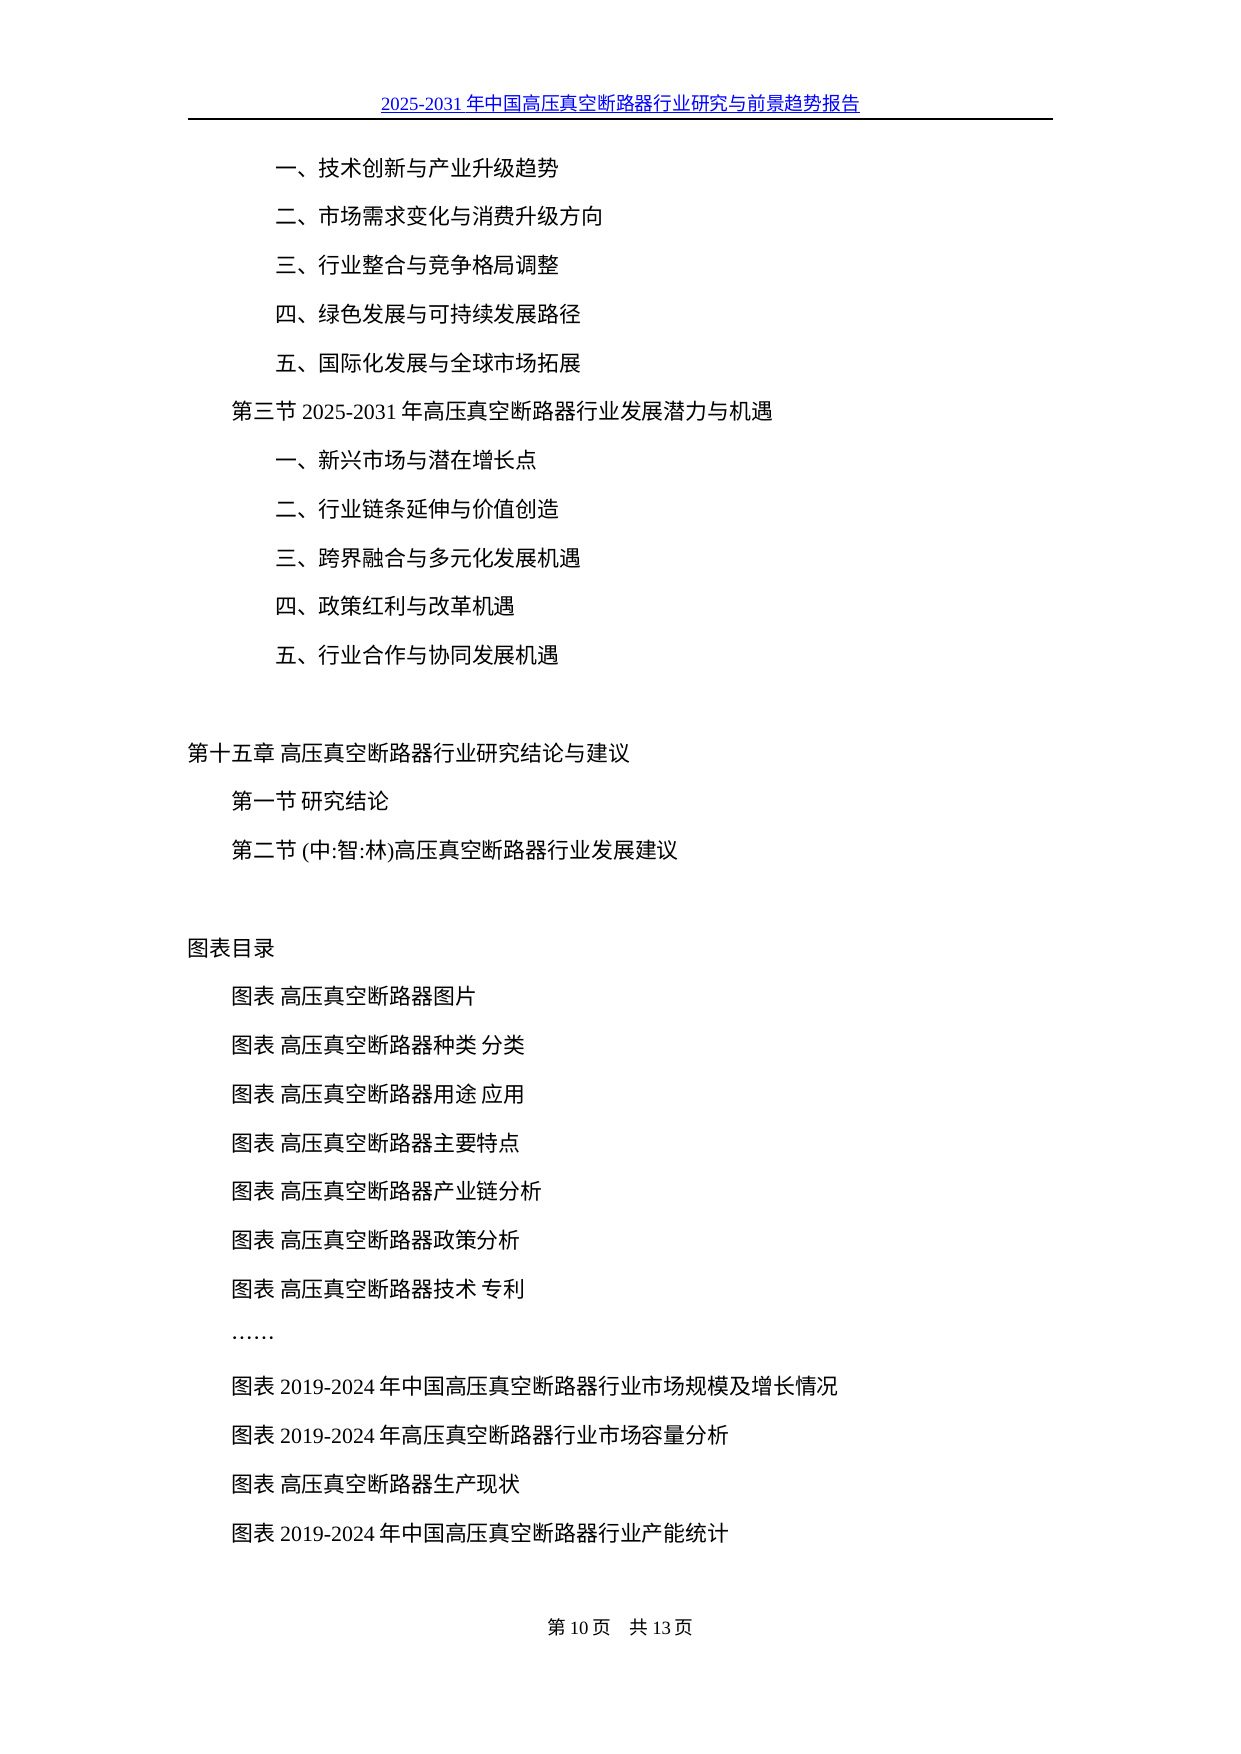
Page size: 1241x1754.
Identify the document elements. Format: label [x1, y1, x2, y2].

text [187, 150, 1053, 1548]
